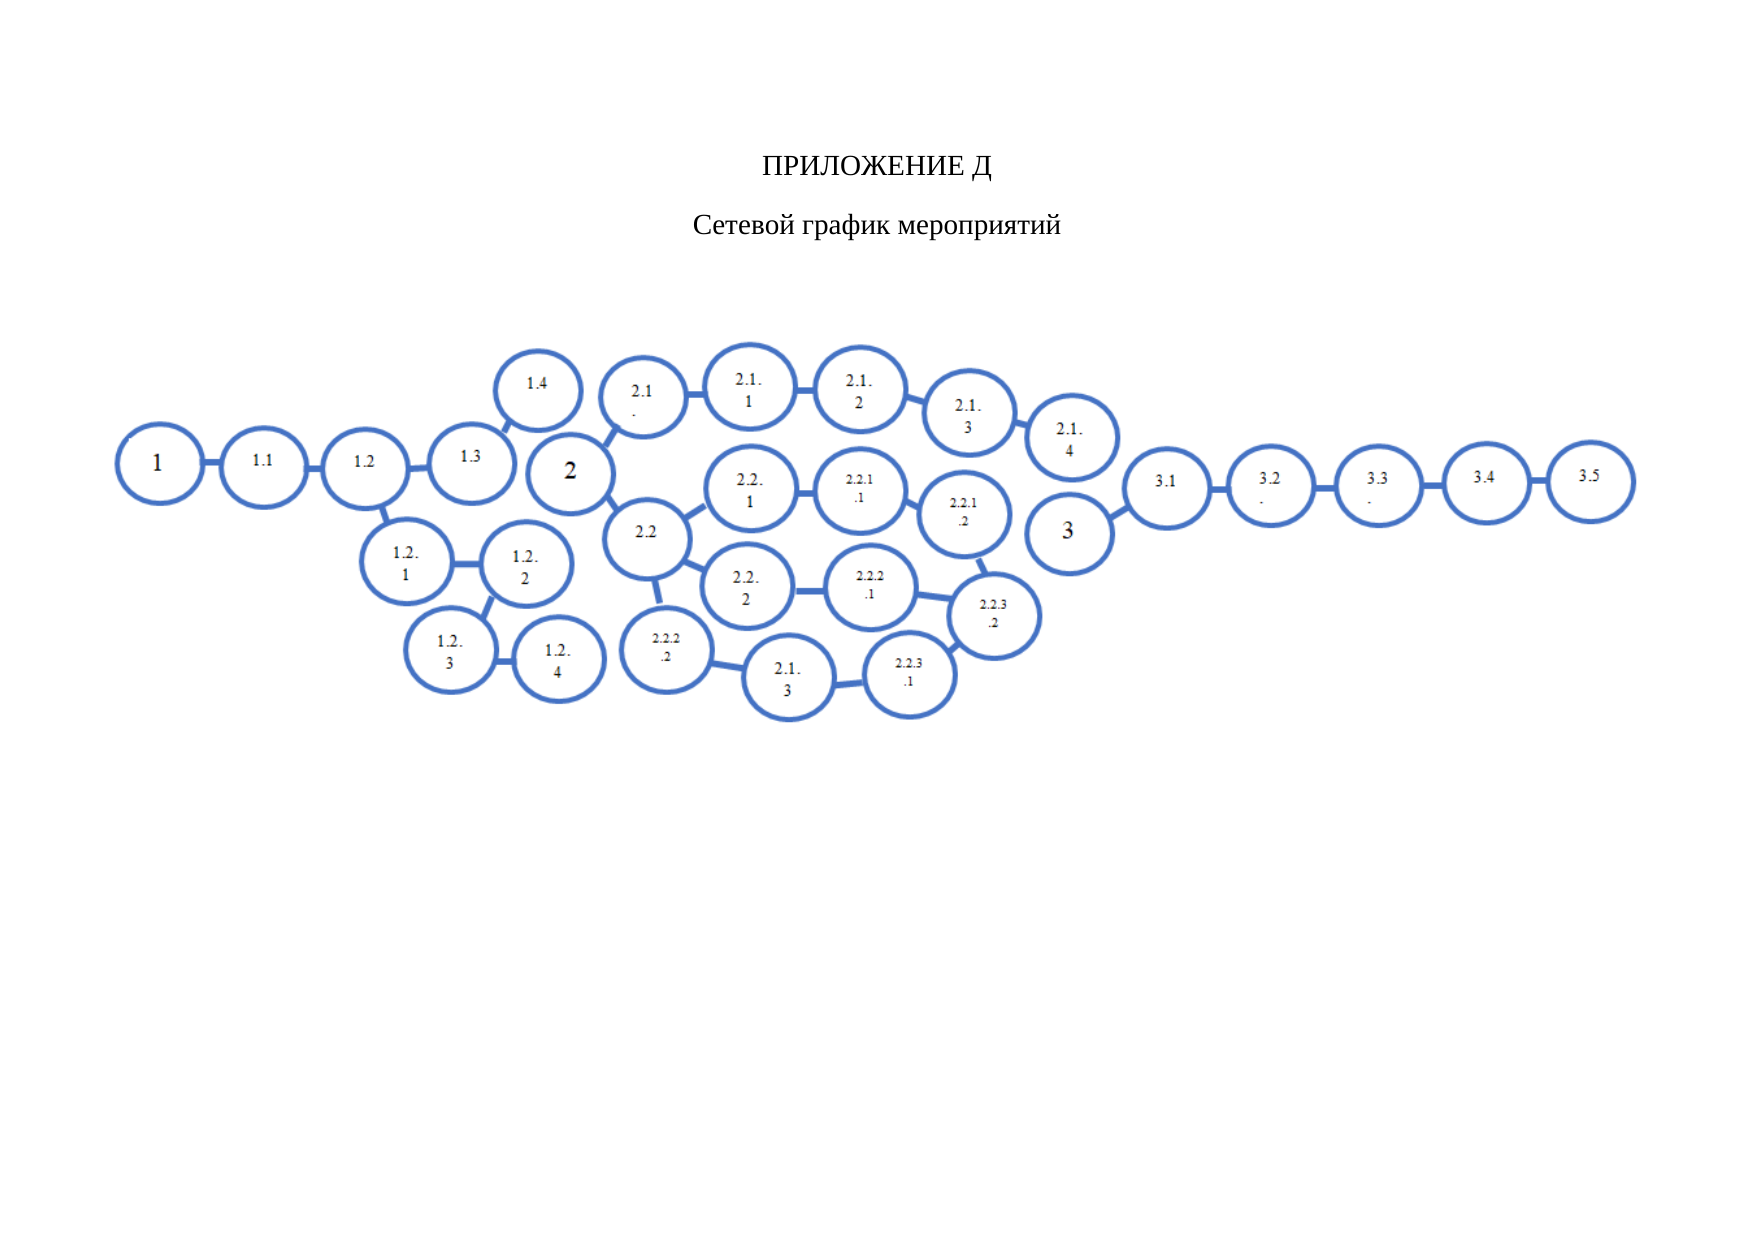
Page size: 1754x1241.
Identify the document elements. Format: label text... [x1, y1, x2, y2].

text ПРИЛОЖЕНИЕ Д [59, 148, 1695, 181]
text Сетевой график мероприятий [59, 207, 1695, 241]
picture [105, 266, 1649, 824]
